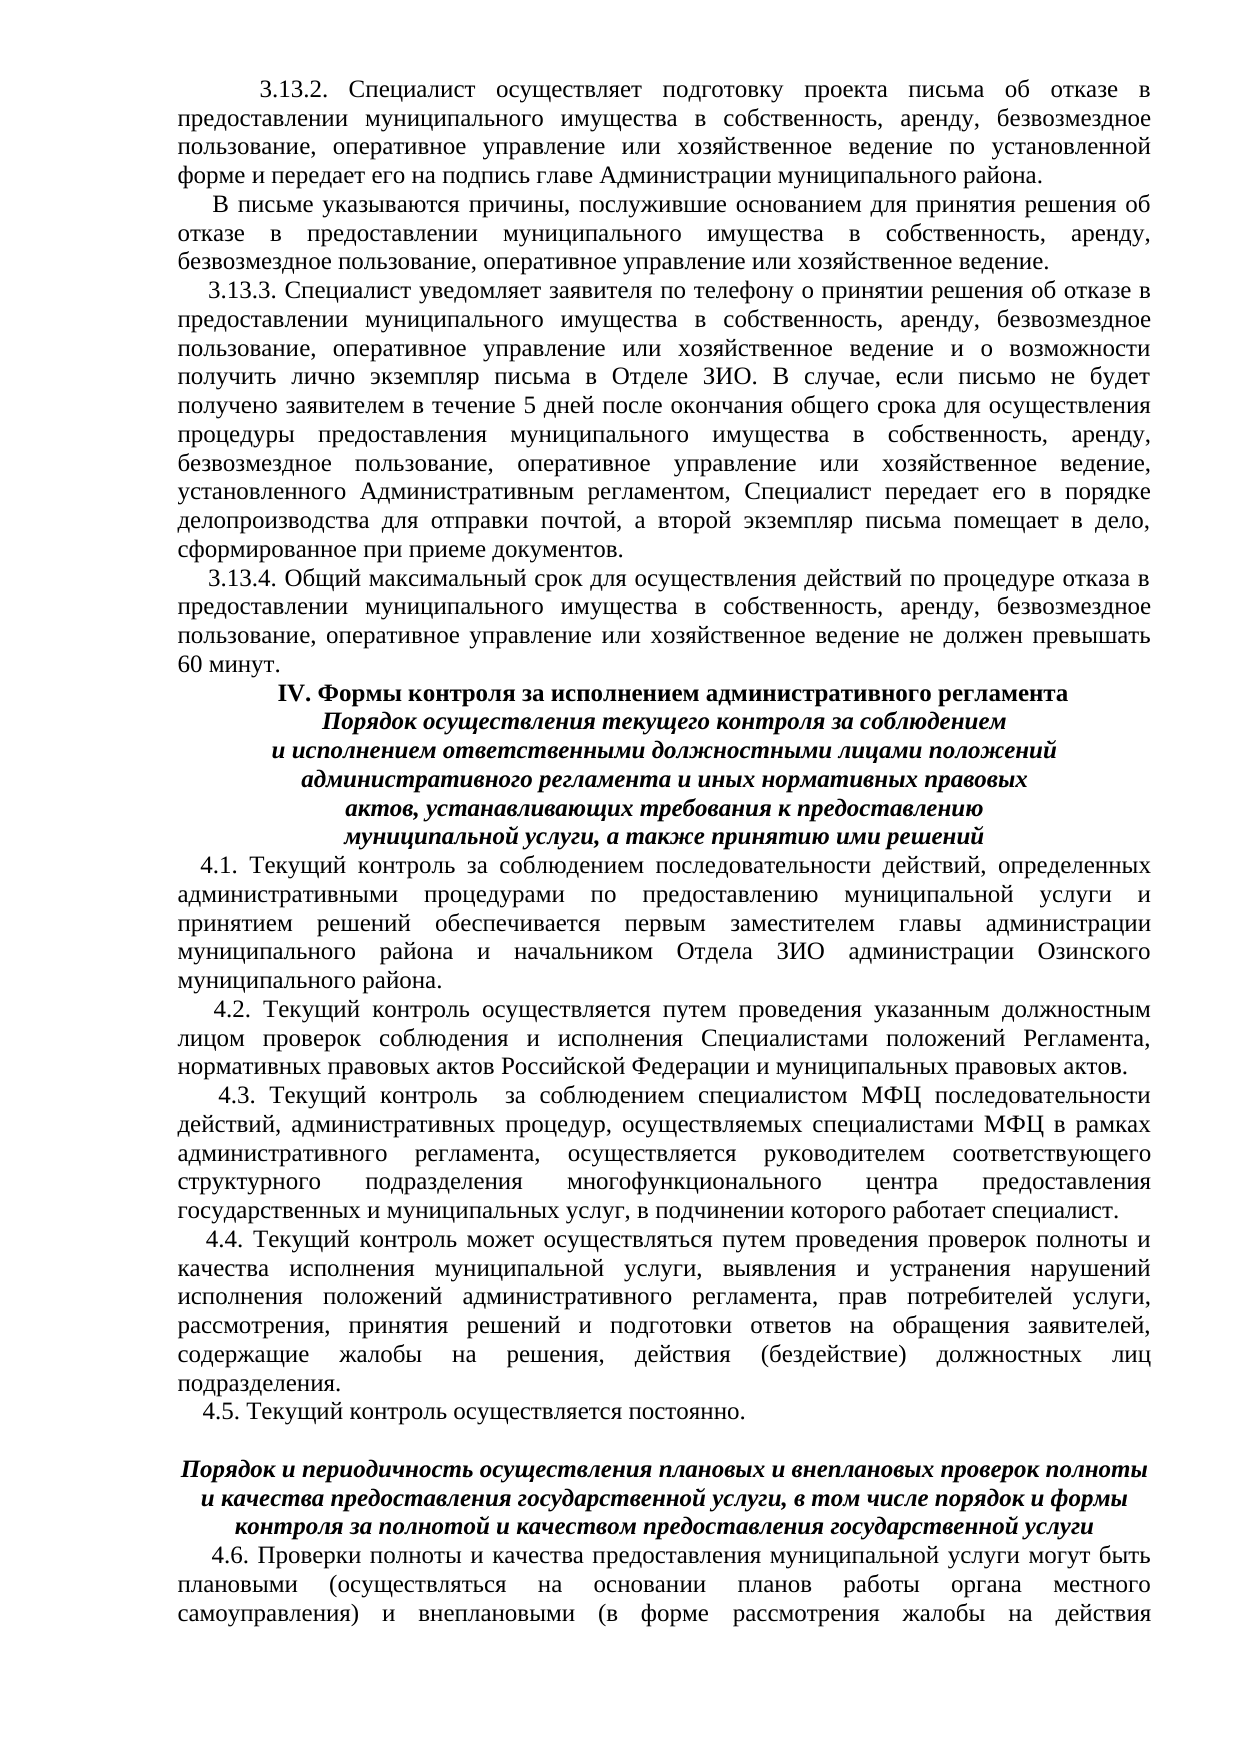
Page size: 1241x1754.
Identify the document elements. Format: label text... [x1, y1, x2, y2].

text 4.1. Текущий контроль за соблюдением последовательности действий, определенных административными процедурами по предоставлению муниципальной услуги и принятием решений обеспечивается первым заместителем главы администрации муниципального района и начальником Отдела ЗИО администрации Озинского муниципального района. [177, 850, 1152, 994]
text 4.2. Текущий контроль осуществляется путем проведения указанным должностным лицом проверок соблюдения и исполнения Специалистами положений Регламента, нормативных правовых актов Российской Федерации и муниципальных правовых актов. [177, 994, 1152, 1080]
text и исполнением ответственными должностными лицами положений [177, 735, 1152, 764]
text Порядок и периодичность осуществления плановых и внеплановых проверок полноты и качества предоставления государственной услуги, в том числе порядок и формы контроля за полнотой и качеством предоставления государственной услуги [177, 1454, 1152, 1540]
text административного регламента и иных нормативных правовых [177, 764, 1152, 793]
text актов, устанавливающих требования к предоставлению [177, 793, 1152, 821]
text IV. Формы контроля за исполнением административного регламента [177, 678, 1152, 706]
text В письме указываются причины, послужившие основанием для принятия решения об отказе в предоставлении муниципального имущества в собственность, аренду, безвозмездное пользование, оперативное управление или хозяйственное ведение. [177, 189, 1152, 275]
text 3.13.4. Общий максимальный срок для осуществления действий по процедуре отказа в предоставлении муниципального имущества в собственность, аренду, безвозмездное пользование, оперативное управление или хозяйственное ведение не должен превышать 60 минут. [177, 563, 1152, 678]
text 4.4. Текущий контроль может осуществляться путем проведения проверок полноты и качества исполнения муниципальной услуги, выявления и устранения нарушений исполнения положений административного регламента, прав потребителей услуги, рассмотрения, принятия решений и подготовки ответов на обращения заявителей, содержащие жалобы на решения, действия (бездействие) должностных лиц подразделения. [177, 1224, 1152, 1396]
text 3.13.2. Специалист осуществляет подготовку проекта письма об отказе в предоставлении муниципального имущества в собственность, аренду, безвозмездное пользование, оперативное управление или хозяйственное ведение по установленной форме и передает его на подпись главе Администрации муниципального района. [177, 74, 1152, 189]
text 3.13.3. Специалист уведомляет заявителя по телефону о принятии решения об отказе в предоставлении муниципального имущества в собственность, аренду, безвозмездное пользование, оперативное управление или хозяйственное ведение и о возможности получить лично экземпляр письма в Отделе ЗИО. В случае, если письмо не будет получено заявителем в течение 5 дней после окончания общего срока для осуществления процедуры предоставления муниципального имущества в собственность, аренду, безвозмездное пользование, оперативное управление или хозяйственное ведение, установленного Административным регламентом, Специалист передает его в порядке делопроизводства для отправки почтой, а второй экземпляр письма помещает в дело, сформированное при приеме документов. [177, 275, 1152, 563]
text муниципальной услуги, а также принятию ими решений [177, 821, 1152, 850]
text Порядок осуществления текущего контроля за соблюдением [177, 706, 1152, 735]
text 4.5. Текущий контроль осуществляется постоянно. [177, 1396, 1152, 1425]
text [177, 1540, 1152, 1626]
text 4.3. Текущий контроль за соблюдением специалистом МФЦ последовательности действий, административных процедур, осуществляемых специалистами МФЦ в рамках административного регламента, осуществляется руководителем соответствующего структурного подразделения многофункционального центра предоставления государственных и муниципальных услуг, в подчинении которого работает специалист. [177, 1080, 1152, 1224]
